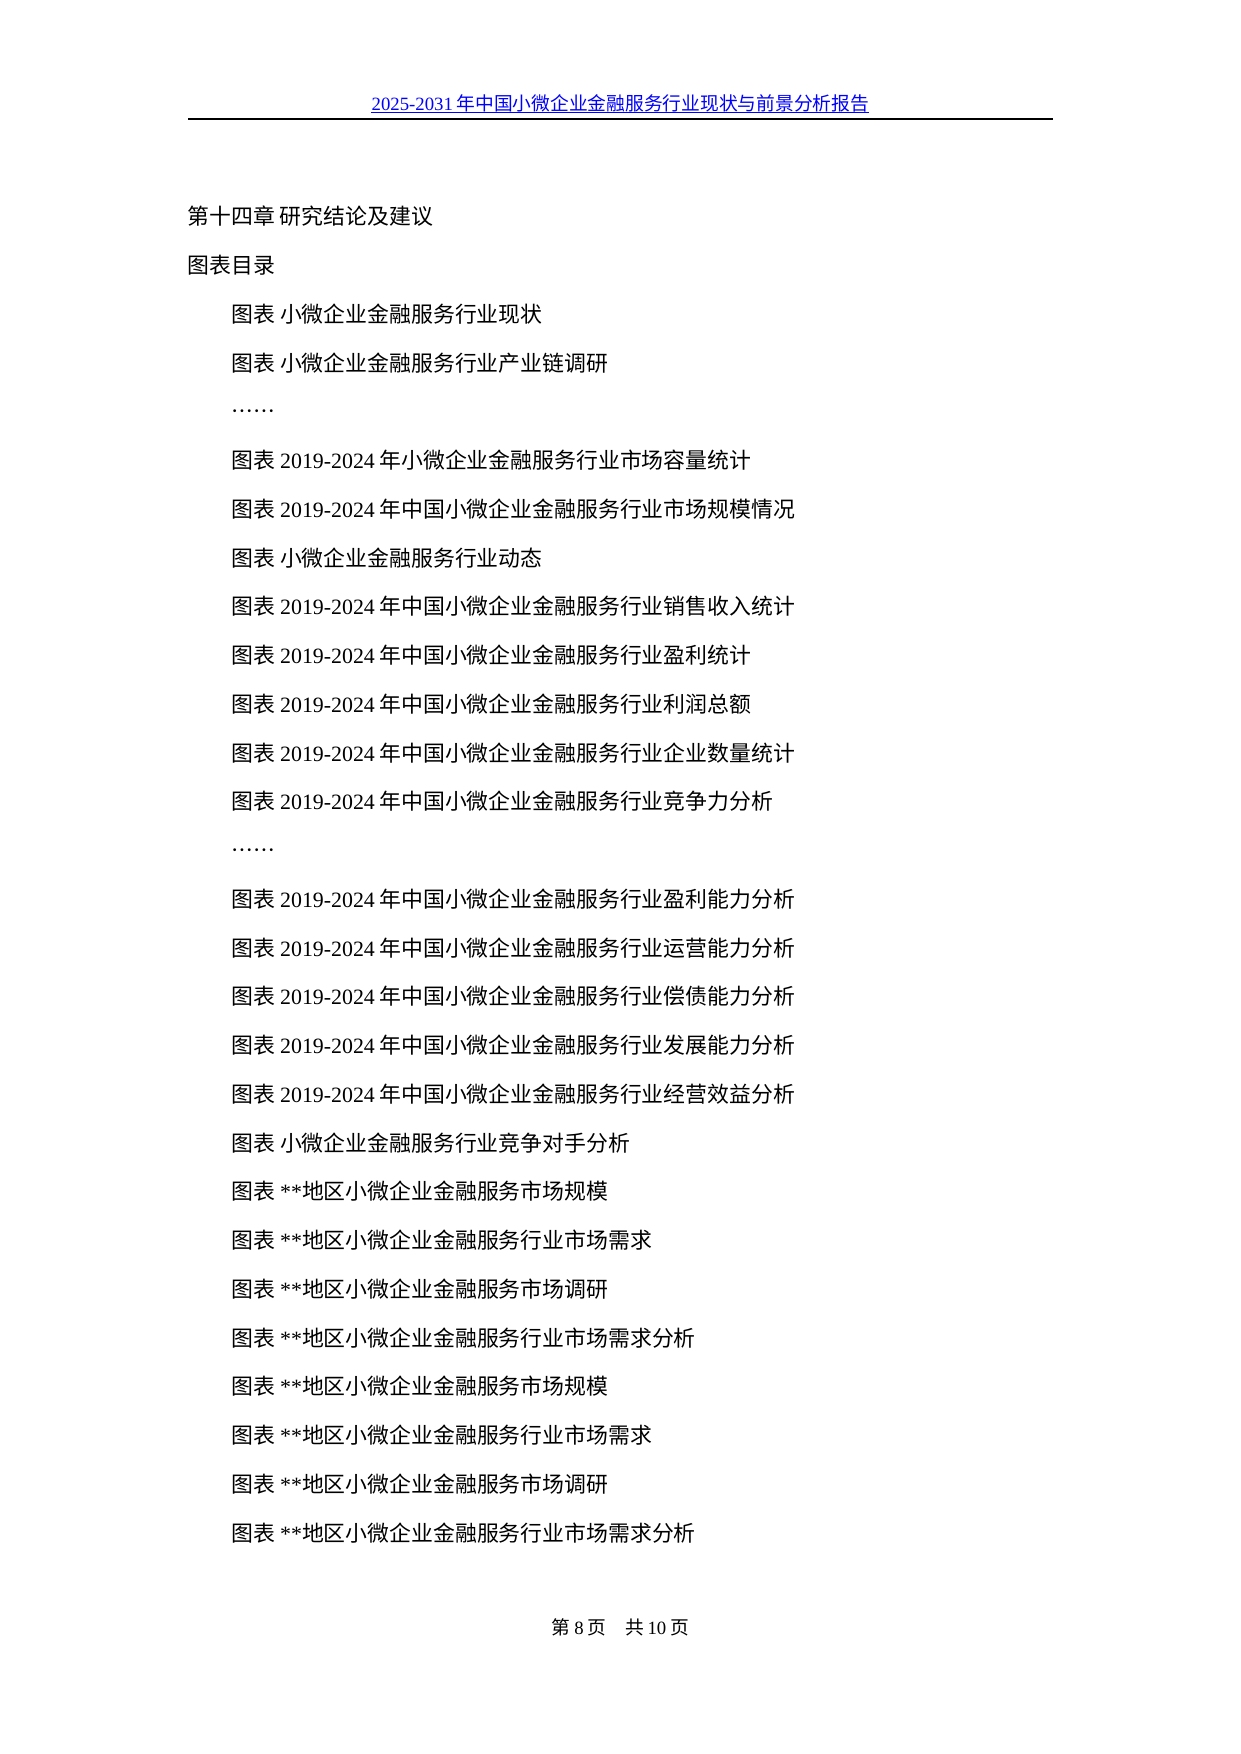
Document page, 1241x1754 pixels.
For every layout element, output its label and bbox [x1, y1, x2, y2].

text [187, 150, 1053, 1548]
